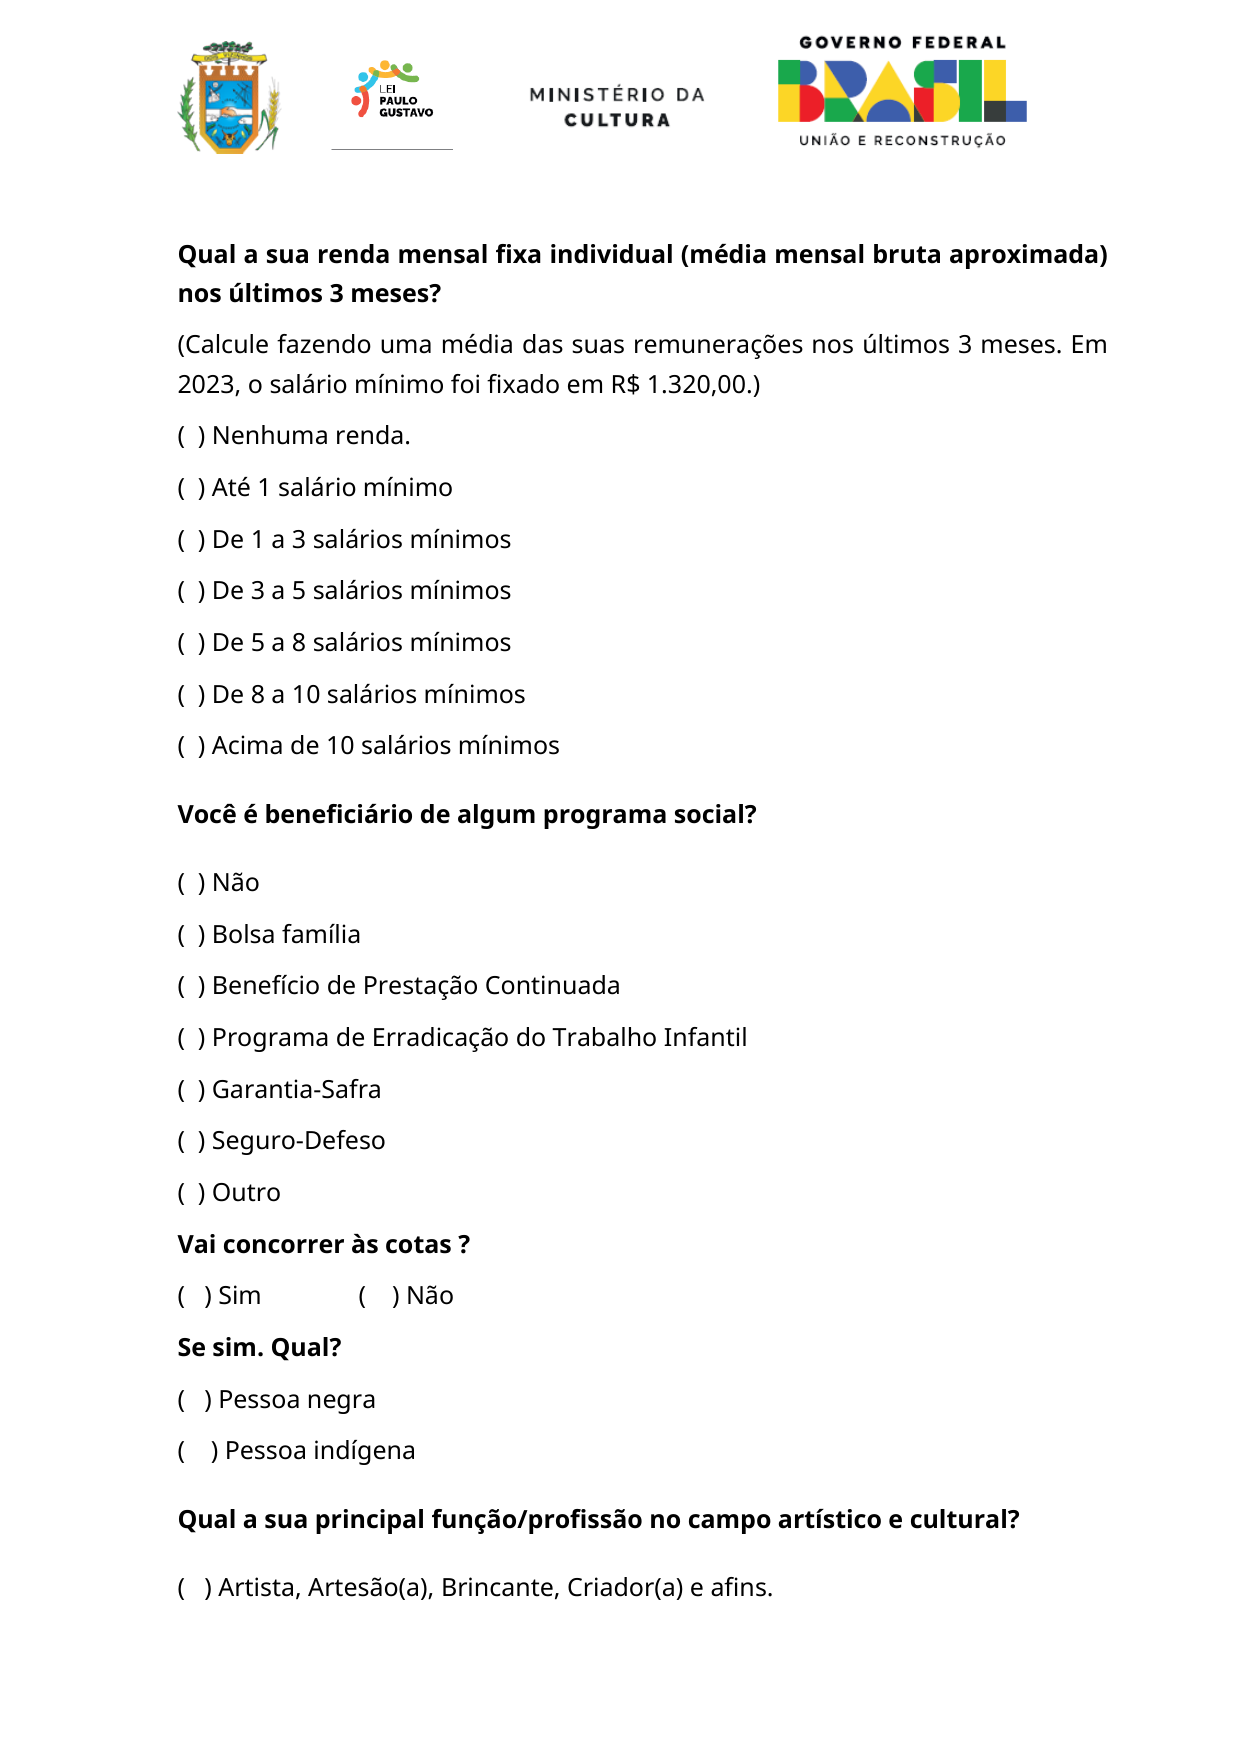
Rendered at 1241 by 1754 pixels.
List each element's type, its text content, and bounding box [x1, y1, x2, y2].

text ( ) Bolsa família [177, 916, 1109, 950]
text ( ) De 3 a 5 salários mínimos [177, 573, 1109, 607]
text ( ) Garantia-Safra [177, 1071, 1109, 1105]
picture [177, 41, 282, 154]
text ( ) Sim ( ) Não [177, 1278, 1109, 1312]
picture [752, 18, 1052, 154]
text ( ) Até 1 salário mínimo [177, 469, 1109, 504]
text Vai concorrer às cotas ? [177, 1226, 1109, 1260]
text ( ) Benefício de Prestação Continuada [177, 968, 1109, 1002]
text ( ) Pessoa indígena [177, 1433, 1109, 1467]
text ( ) Seguro-Defeso [177, 1123, 1109, 1157]
text Você é beneficiário de algum programa social? [177, 796, 1122, 830]
text ( ) Programa de Erradicação do Trabalho Infantil [177, 1019, 1109, 1054]
text ( ) Não [177, 864, 1109, 899]
text ( ) De 8 a 10 salários mínimos [177, 676, 1109, 710]
picture [317, 36, 469, 154]
text ( ) De 1 a 3 salários mínimos [177, 521, 1109, 555]
text ( ) Outro [177, 1174, 1109, 1209]
text ( ) Pessoa negra [177, 1381, 1109, 1415]
text ( ) Artista, Artesão(a), Brincante, Criador(a) e afins. [177, 1569, 1109, 1604]
text (Calcule fazendo uma média das suas remunerações nos últimos 3 meses. Em 2023, o salário mínimo foi fixado em R$ 1.320,00.) [177, 327, 1109, 400]
text ( ) Nenhuma renda. [177, 418, 1109, 452]
text ( ) Acima de 10 salários mínimos [177, 728, 1109, 762]
text Qual a sua principal função/profissão no campo artístico e cultural? [177, 1501, 1122, 1535]
text Qual a sua renda mensal fixa individual (média mensal bruta aproximada) nos últimos 3 meses? [177, 236, 1109, 309]
text ( ) De 5 a 8 salários mínimos [177, 624, 1109, 659]
picture [499, 43, 743, 154]
text Se sim. Qual? [177, 1329, 1109, 1364]
